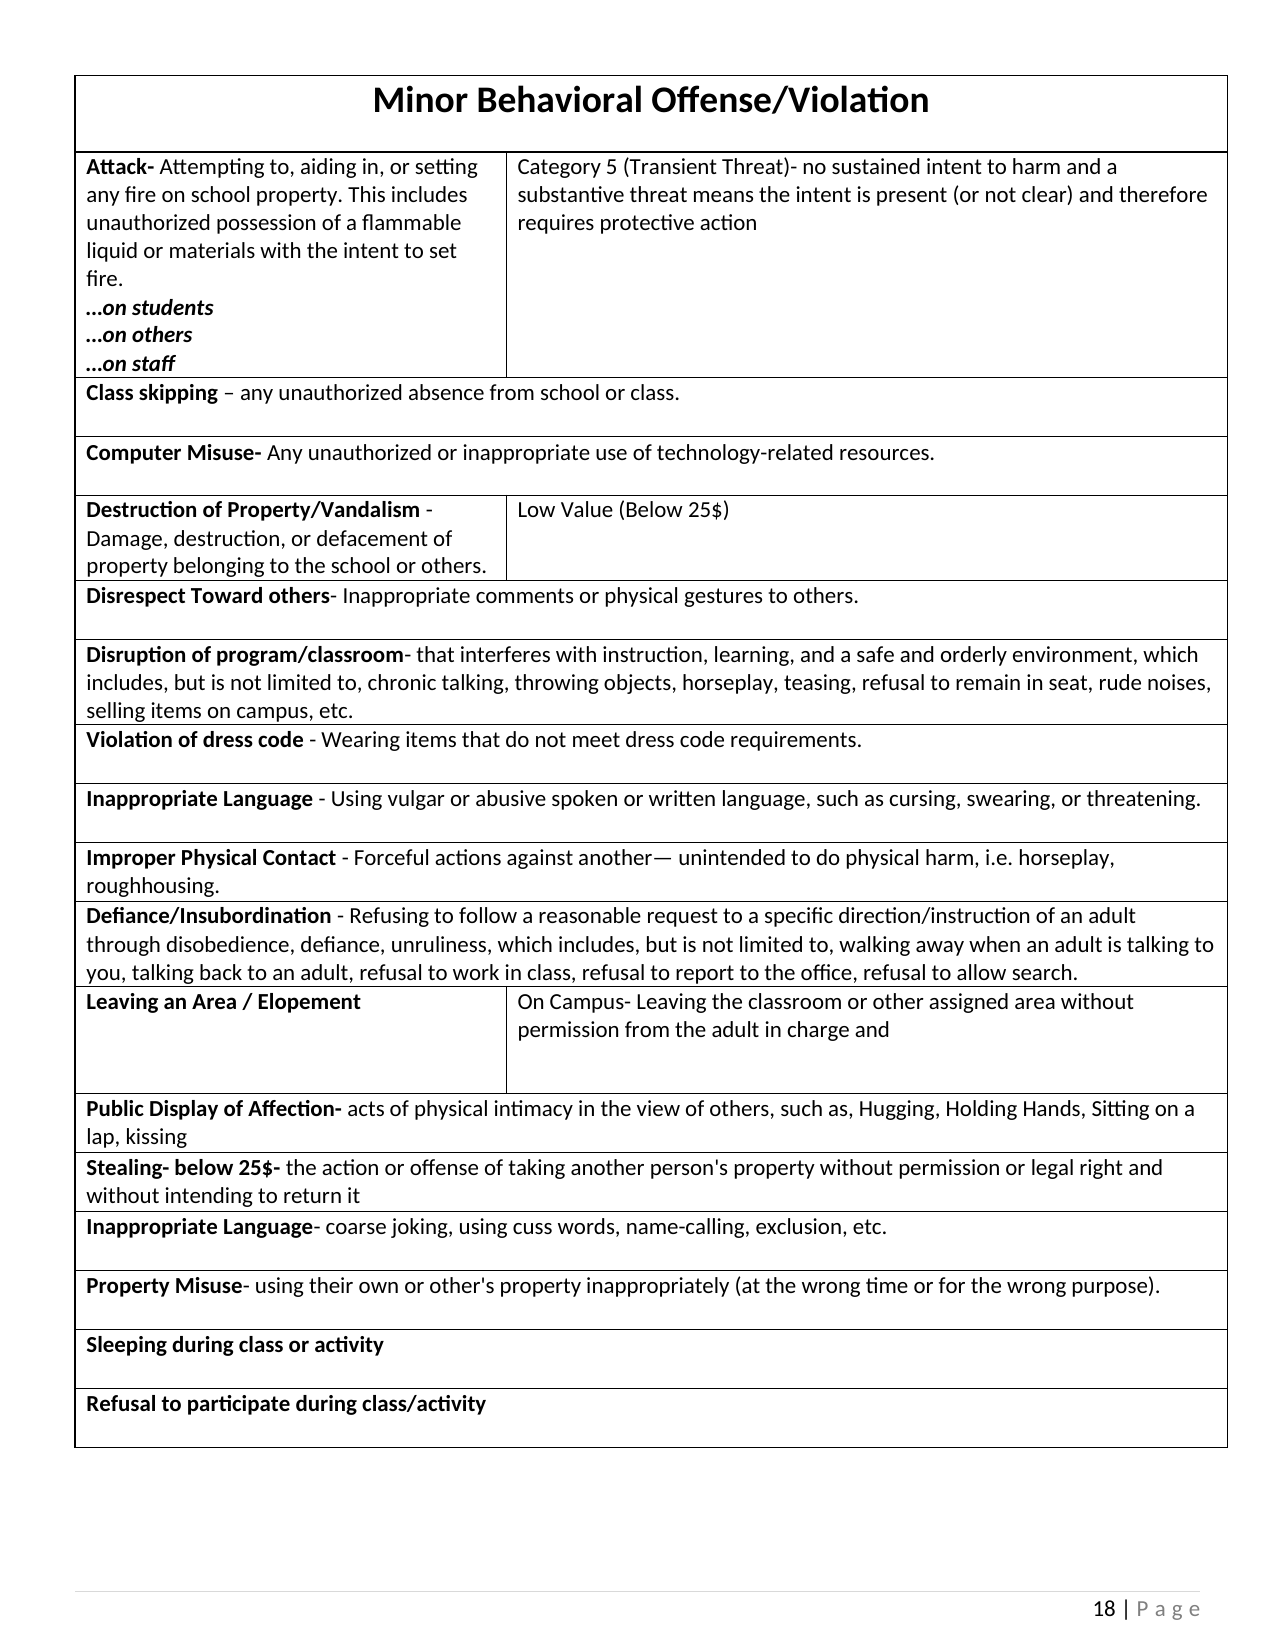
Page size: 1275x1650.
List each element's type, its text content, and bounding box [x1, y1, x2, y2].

table_cell Defiance/Insubordination - Refusing to follow a reasonable request to a specific direction/instruction of an adult through disobedience, defiance, unruliness, which includes, but is not limited to, walking away when an adult is talking to you, talking back to an adult, refusal to work in class, refusal to report to the office, refusal to allow search. [76, 902, 1227, 986]
table_cell Inappropriate Language- coarse joking, using cuss words, name-calling, exclusion, etc. [76, 1212, 1227, 1270]
table_cell Disruption of program/classroom- that interferes with instruction, learning, and a safe and orderly environment, which includes, but is not limited to, chronic talking, throwing objects, horseplay, teasing, refusal to remain in seat, rude noises, selling items on campus, etc. [76, 640, 1227, 724]
table_cell Violation of dress code - Wearing items that do not meet dress code requirements. [76, 725, 1227, 783]
table_cell Disrespect Toward others- Inappropriate comments or physical gestures to others. [76, 581, 1227, 639]
table_cell Category 5 (Transient Threat)- no sustained intent to harm and a substantive threat means the intent is present (or not clear) and therefore requires protective action [507, 153, 1227, 377]
table_cell Low Value (Below 25$) [507, 496, 1227, 580]
table_header Minor Behavioral Offense/Violation [76, 76, 1227, 151]
table_cell On Campus- Leaving the classroom or other assigned area without permission from the adult in charge and [507, 987, 1227, 1093]
table_cell Class skipping – any unauthorized absence from school or class. [76, 378, 1227, 436]
table_cell Refusal to participate during class/activity [76, 1389, 1227, 1447]
table_cell Property Misuse- using their own or other's property inappropriately (at the wrong time or for the wrong purpose). [76, 1271, 1227, 1329]
table_cell Improper Physical Contact - Forceful actions against another— unintended to do physical harm, i.e. horseplay, roughhousing. [76, 843, 1227, 901]
table_cell Stealing- below 25$- the action or offense of taking another person's property without permission or legal right and without intending to return it [76, 1153, 1227, 1211]
table_cell Public Display of Affection- acts of physical intimacy in the view of others, such as, Hugging, Holding Hands, Sitting on a lap, kissing [76, 1094, 1227, 1152]
table_cell Leaving an Area / Elopement [76, 987, 506, 1093]
table_cell Sleeping during class or activity [76, 1330, 1227, 1388]
table_cell Inappropriate Language - Using vulgar or abusive spoken or written language, such as cursing, swearing, or threatening. [76, 784, 1227, 842]
table_cell Attack- Attempting to, aiding in, or setting any fire on school property. This includes unauthorized possession of a flammable liquid or materials with the intent to set fire. …on students …on others …on staff [76, 153, 506, 377]
table_cell Destruction of Property/Vandalism - Damage, destruction, or defacement of property belonging to the school or others. [76, 496, 506, 580]
table_cell Computer Misuse- Any unauthorized or inappropriate use of technology-related resources. [76, 437, 1227, 494]
